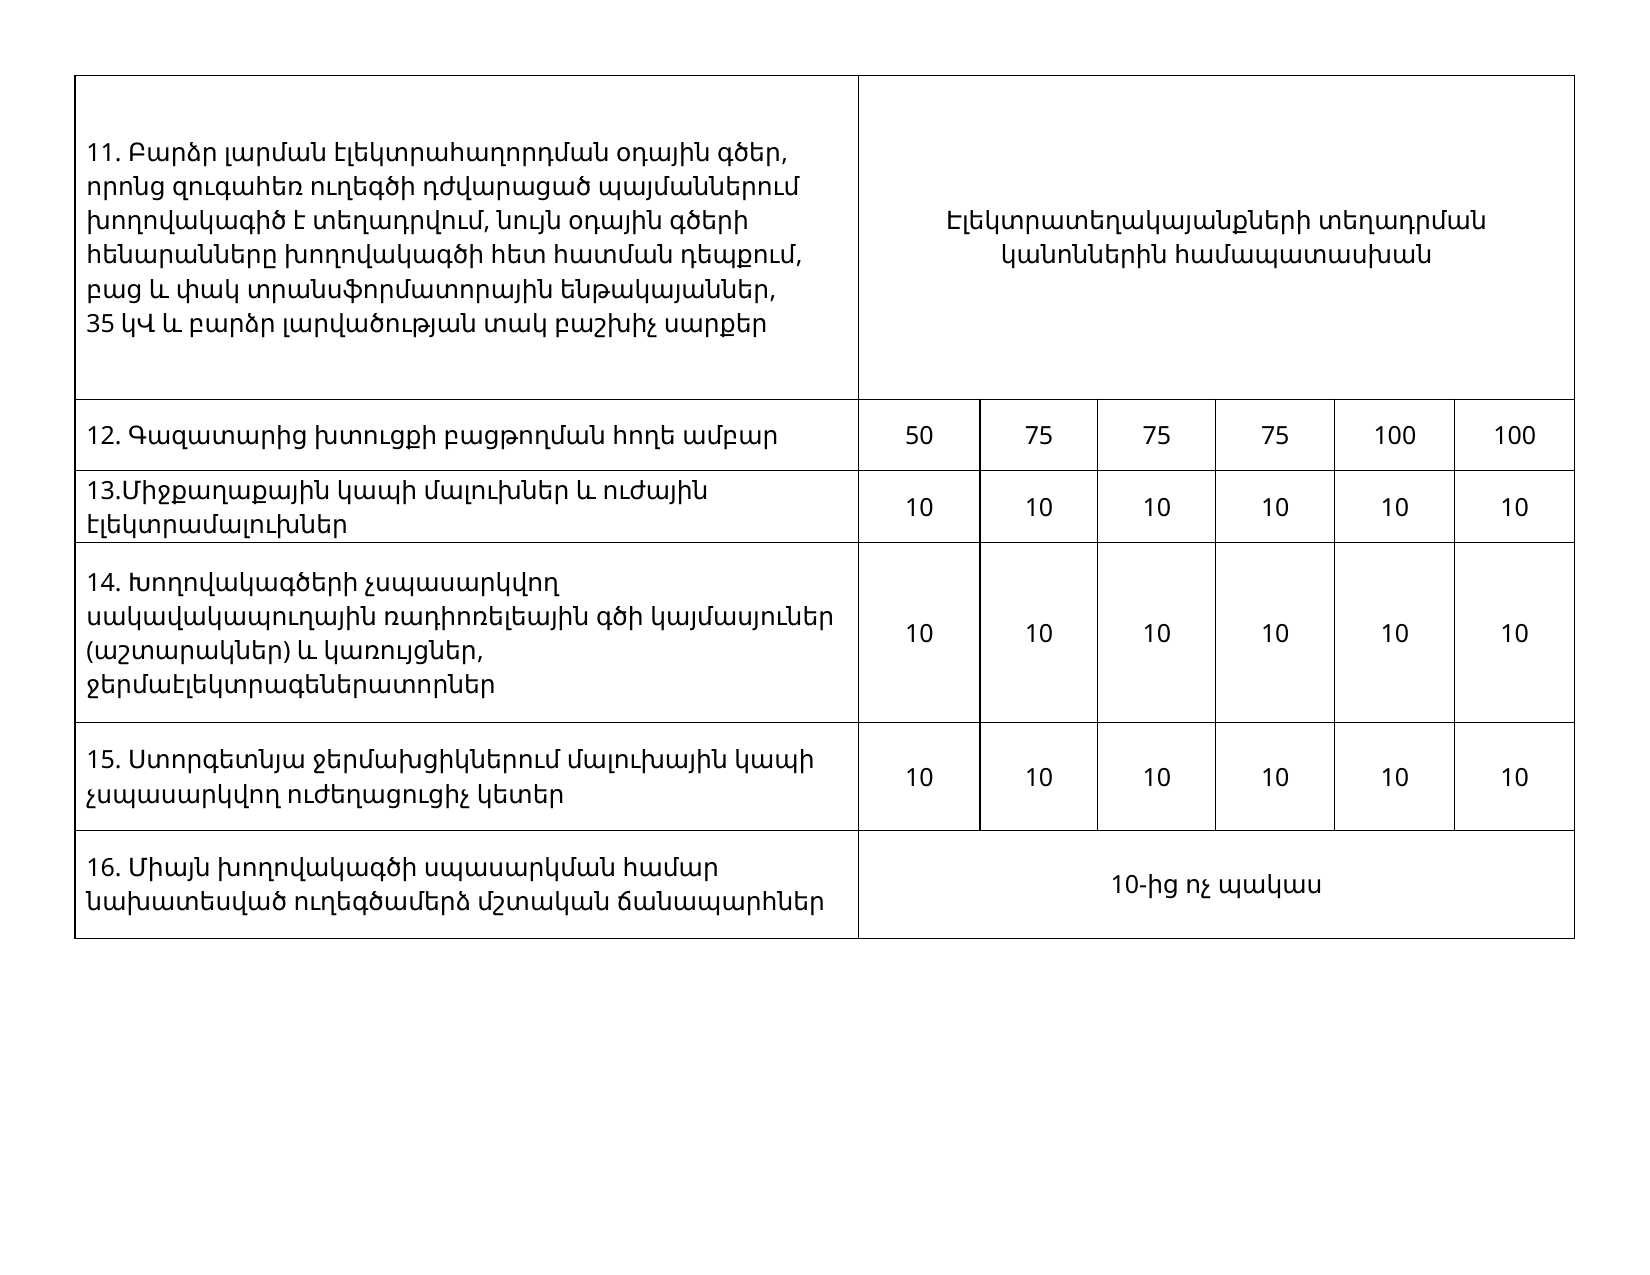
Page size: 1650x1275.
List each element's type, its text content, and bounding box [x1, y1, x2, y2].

table_cell 10 [1216, 543, 1334, 722]
table_cell 10 [981, 471, 1097, 542]
table_cell 10 [1455, 471, 1574, 542]
table_cell 16. Միայն խողովակագծի սպասարկման համար նախատեսված ուղեգծամերձ մշտական ճանապարհներ [76, 831, 858, 937]
table_cell 14. Խողովակագծերի չսպասարկվող սակավակապուղային ռադիոռելեային գծի կայմասյուներ (աշտարակներ) և կառույցներ, ջերմաէլեկտրագեներատորներ [76, 543, 858, 722]
table_cell 10 [859, 723, 979, 830]
table_cell 75 [1216, 400, 1334, 470]
table_cell 100 [1335, 400, 1454, 470]
table_cell 10 [1098, 723, 1215, 830]
table_cell 10 [1455, 723, 1574, 830]
table_cell Էլեկտրատեղակայանքների տեղադրման կանոններին համապատասխան [859, 76, 1574, 398]
table_cell 10 [1216, 471, 1334, 542]
table_cell 10 [1098, 471, 1215, 542]
table_cell 100 [1455, 400, 1574, 470]
table_cell 10 [1335, 543, 1454, 722]
table_cell 10 [1455, 543, 1574, 722]
table_cell 75 [1098, 400, 1215, 470]
table_cell 10 [1216, 723, 1334, 830]
table_cell 50 [859, 400, 979, 470]
table_cell 10 [981, 723, 1097, 830]
table_cell 13.Միջքաղաքային կապի մալուխներ և ուժային էլեկտրամալուխներ [76, 471, 858, 542]
table_cell 10 [859, 543, 979, 722]
table_cell 10 [1098, 543, 1215, 722]
table_cell 10 [1335, 723, 1454, 830]
table_cell 10-ից ոչ պակաս [859, 831, 1574, 937]
table_cell 10 [981, 543, 1097, 722]
table_cell 12. Գազատարից խտուցքի բացթողման հողե ամբար [76, 400, 858, 470]
table_cell 10 [859, 471, 979, 542]
table_cell 15. Ստորգետնյա ջերմախցիկներում մալուխային կապի չսպասարկվող ուժեղացուցիչ կետեր [76, 723, 858, 830]
table_cell 75 [981, 400, 1097, 470]
table_cell 11. Բարձր լարման էլեկտրահաղորդման օդային գծեր, որոնց զուգահեռ ուղեգծի դժվարացած պայմաններում խողովակագիծ է տեղադրվում, նույն օդային գծերի հենարանները խողովակագծի հետ հատման դեպքում, բաց և փակ տրանսֆորմատորային ենթակայաններ, 35 կՎ և բարձր լարվածության տակ բաշխիչ սարքեր [76, 76, 858, 398]
table_cell 10 [1335, 471, 1454, 542]
